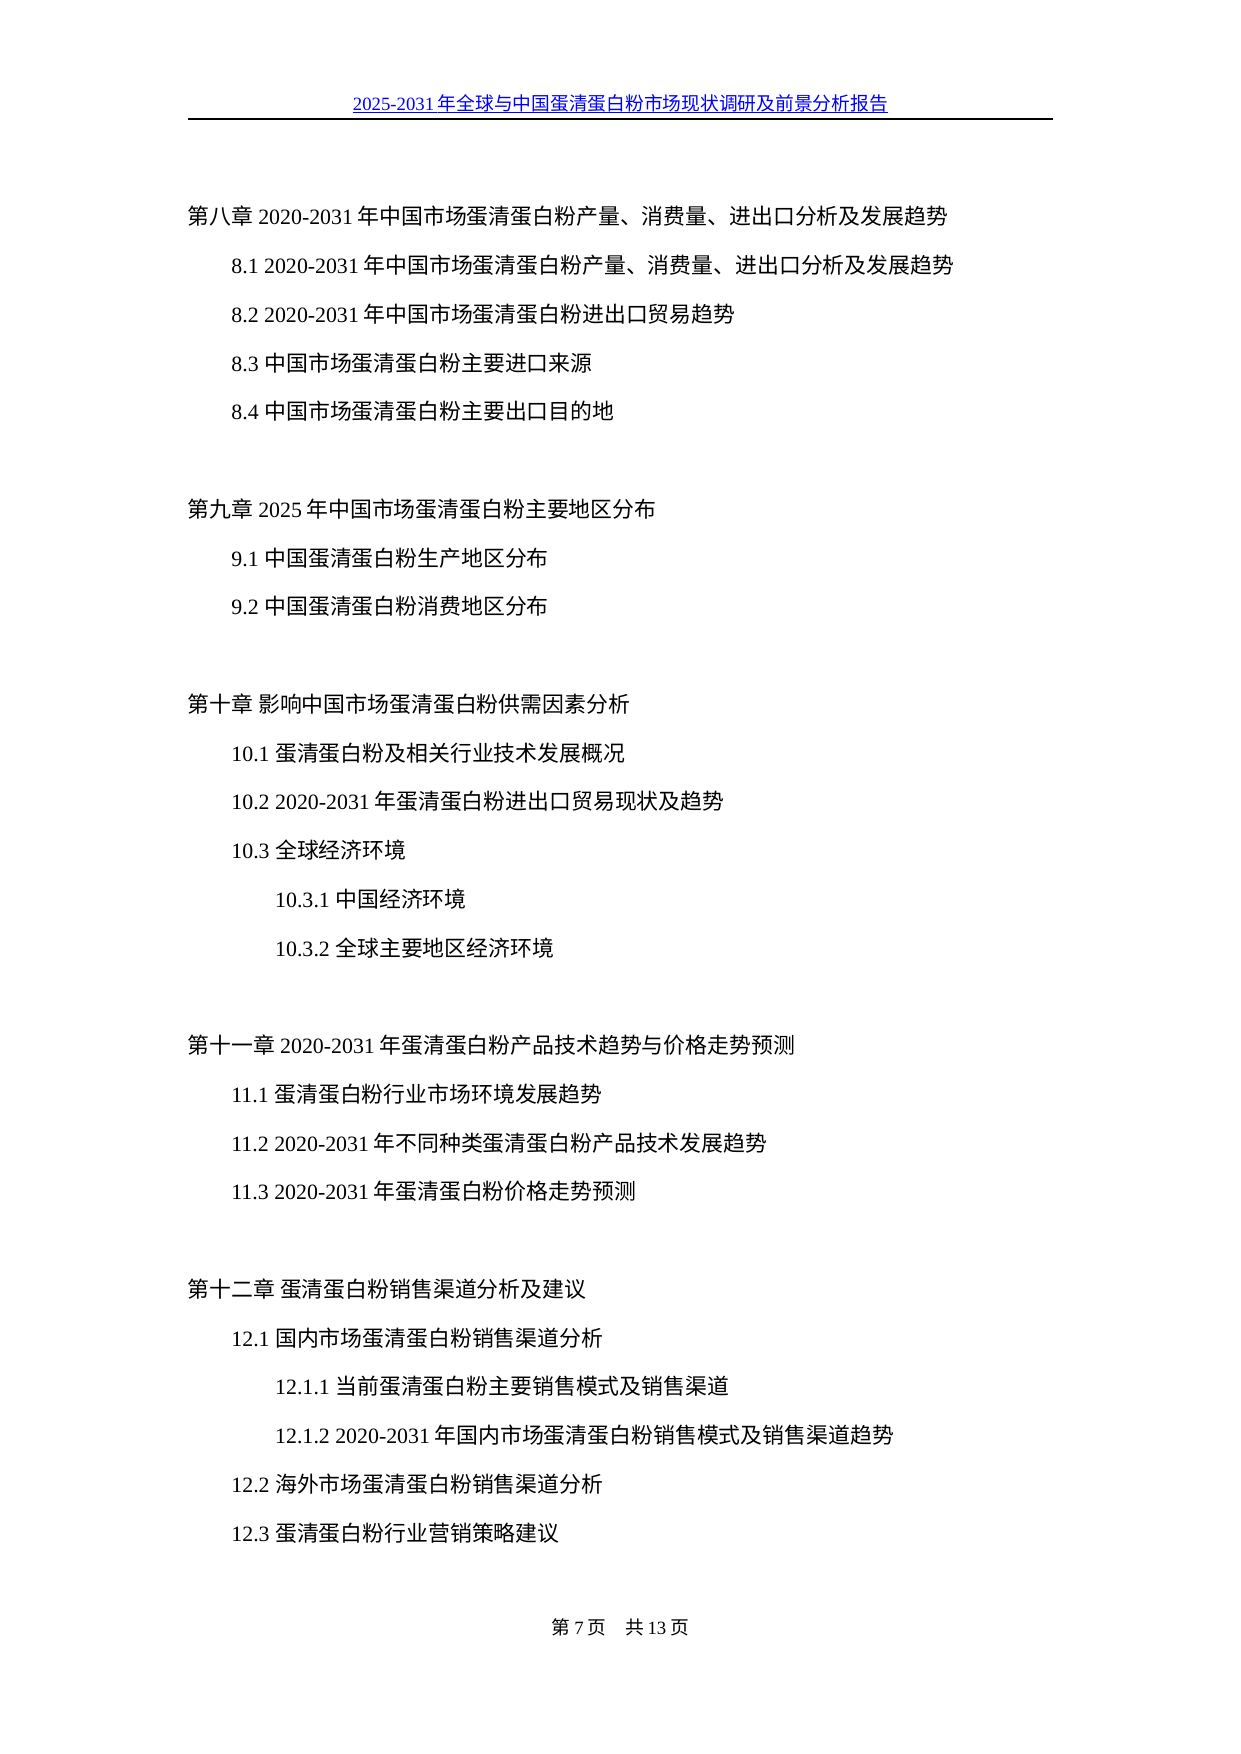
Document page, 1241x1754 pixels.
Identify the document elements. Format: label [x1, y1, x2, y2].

text [187, 150, 1053, 1548]
